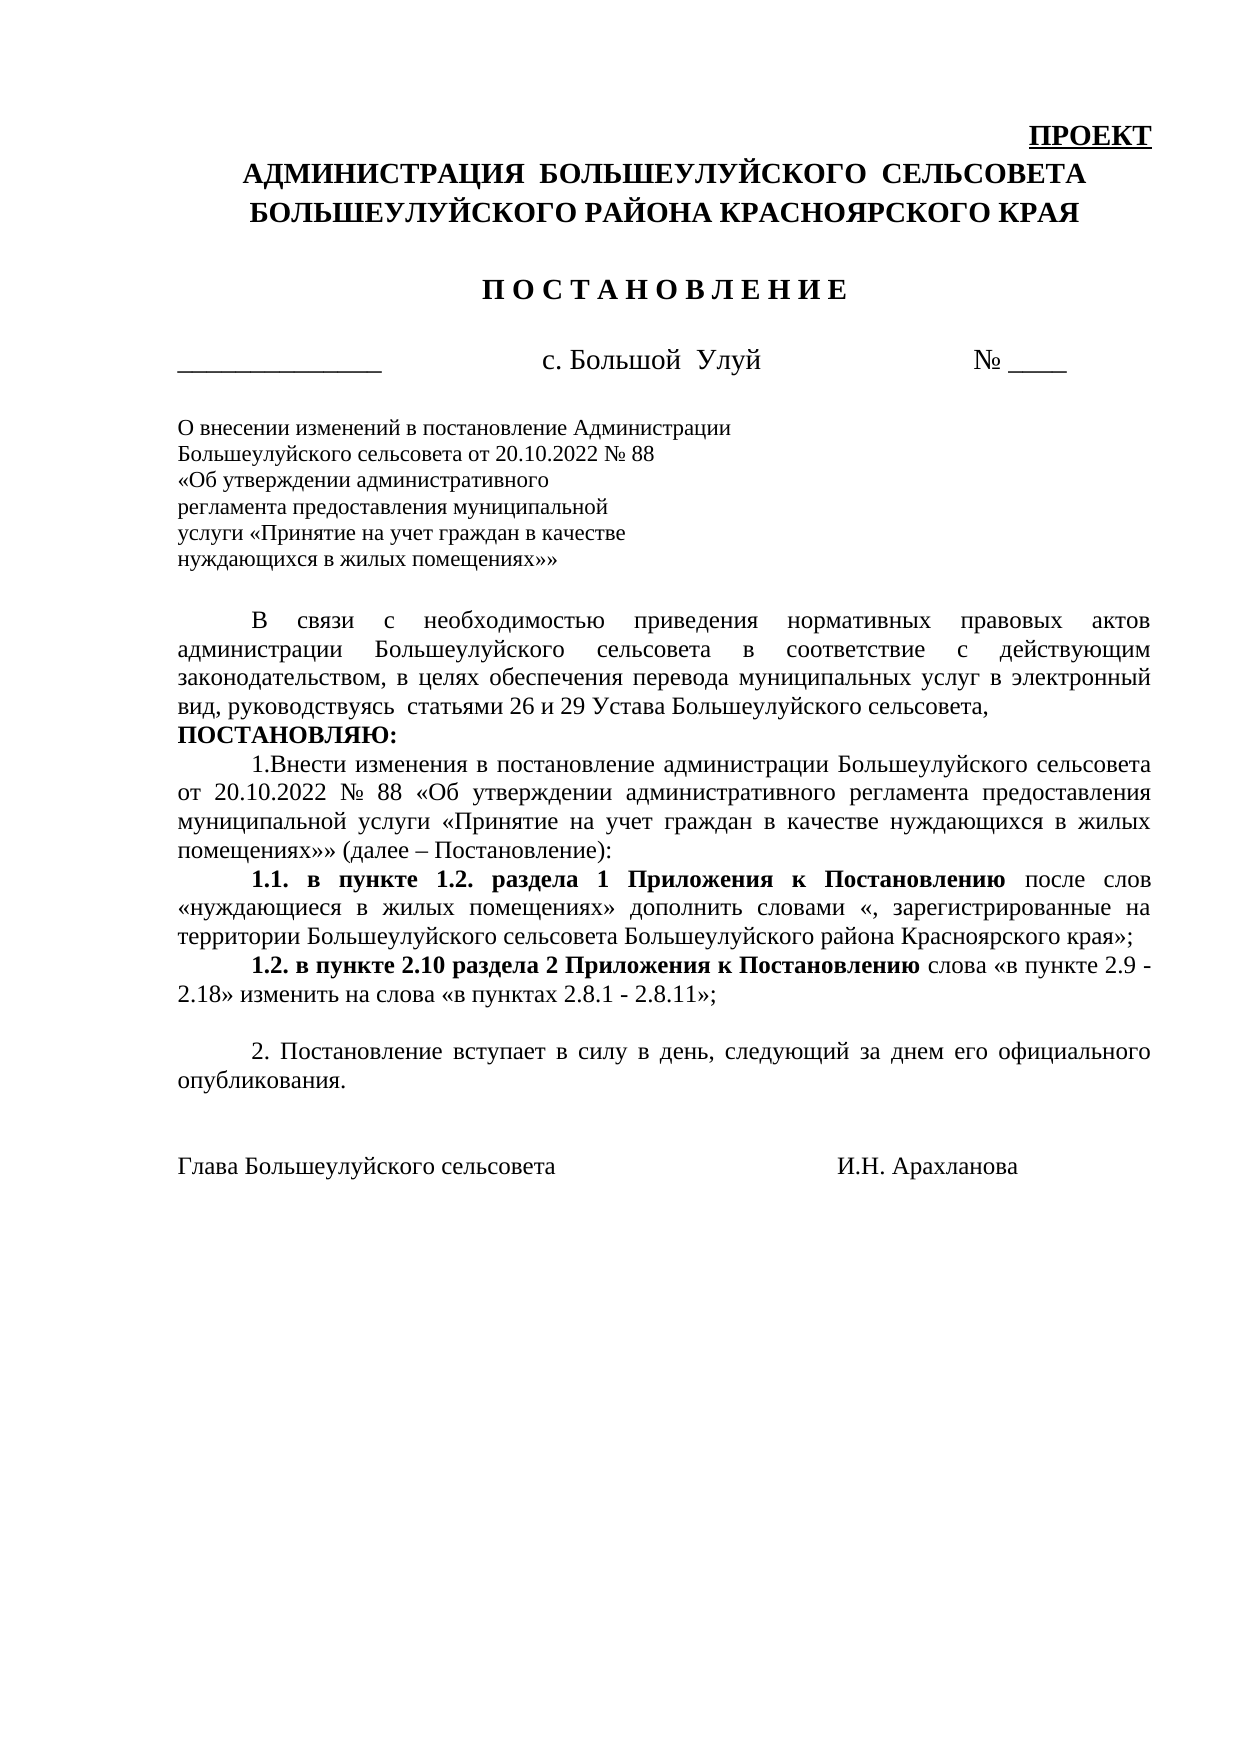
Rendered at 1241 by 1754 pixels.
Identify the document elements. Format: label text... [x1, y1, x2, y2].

title ПОСТАНОВЛЯЮ: [177, 720, 1152, 749]
title 2. Постановление вступает в силу в день, следующий за днем его официального опубликования. [177, 1036, 1152, 1094]
text П О С Т А Н О В Л Е Н И Е [177, 272, 1152, 338]
title нуждающихся в жилых помещениях»» [177, 546, 1152, 572]
title О внесении изменений в постановление Администрации [177, 414, 1152, 440]
text АДМИНИСТРАЦИЯ БОЛЬШЕУЛУЙСКОГО СЕЛЬСОВЕТА [177, 157, 1152, 190]
title 1.2. в пункте 2.10 раздела 2 Приложения к Постановлению слова «в пункте 2.9 - 2.18» изменить на слова «в пунктах 2.8.1 - 2.8.11»; [177, 950, 1152, 1007]
title Глава Большеулуйского сельсовета И.Н. Арахланова [177, 1151, 1152, 1180]
title услуги «Принятие на учет граждан в качестве [177, 519, 1152, 546]
title регламента предоставления муниципальной [177, 493, 1152, 519]
title В связи с необходимостью приведения нормативных правовых актов администрации Большеулуйского сельсовета в соответствие с действующим законодательством, в целях обеспечения перевода муниципальных услуг в электронный вид, руководствуясь статьями 26 и 29 Устава Большеулуйского сельсовета, [177, 605, 1152, 720]
title Большеулуйского сельсовета от 20.10.2022 № 88 [177, 440, 1152, 466]
text ПРОЕКТ [177, 118, 1152, 152]
title 1.Внести изменения в постановление администрации Большеулуйского сельсовета от 20.10.2022 № 88 «Об утверждении административного регламента предоставления муниципальной услуги «Принятие на учет граждан в качестве нуждающихся в жилых помещениях»» (далее – Постановление): [177, 749, 1152, 864]
title 1.1. в пункте 1.2. раздела 1 Приложения к Постановлению после слов «нуждающиеся в жилых помещениях» дополнить словами «, зарегистрированные на территории Большеулуйского сельсовета Большеулуйского района Красноярского края»; [177, 864, 1152, 950]
title «Об утверждении административного [177, 466, 1152, 493]
text БОЛЬШЕУЛУЙСКОГО РАЙОНА КРАСНОЯРСКОГО КРАЯ [177, 195, 1152, 229]
text ______________ с. Большой Улуй № ____ [177, 342, 1152, 376]
